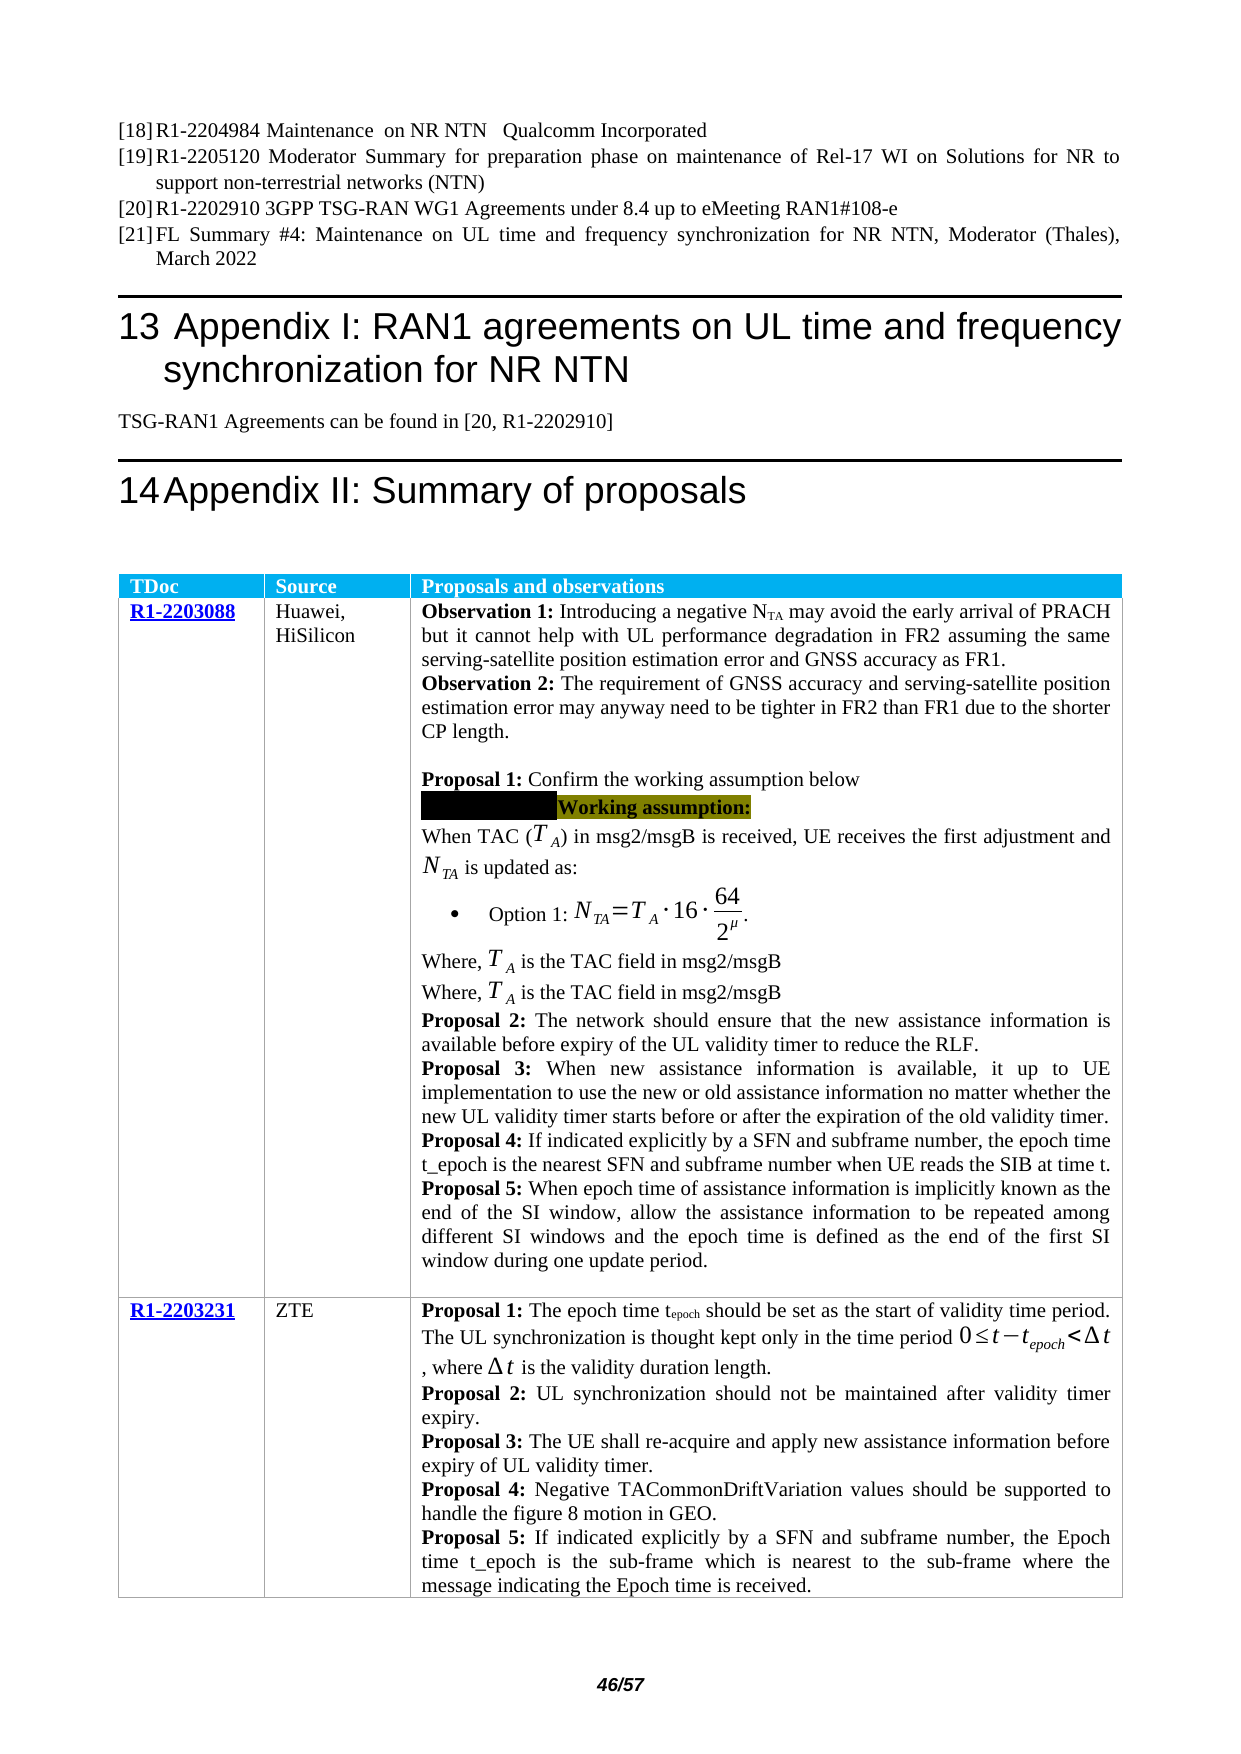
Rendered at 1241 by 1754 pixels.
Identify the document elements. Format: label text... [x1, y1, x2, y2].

table_header Source [265, 574, 410, 598]
table_cell R1-2203231 [119, 1298, 264, 1597]
table_cell Huawei, HiSilicon [265, 599, 410, 1297]
subtitle Appendix I: RAN1 agreements on UL time and frequency synchronization for NR NTN [118, 298, 1122, 391]
table_cell Observation 1: Introducing a negative NTA may avoid the early arrival of PRACH but it cannot help with UL performance degradation in FR2 assuming the same serving-satellite position estimation error and GNSS accuracy as FR1. Observation 2: The requirement of GNSS accuracy and serving-satellite position estimation error may anyway need to be tighter in FR2 than FR1 due to the shorter CP length. Proposal 1: Confirm the working assumption below Working assumption: When TAC () in msg2/msgB is received, UE receives the first adjustment and is updated as: Option 1: . Where, is the TAC field in msg2/msgB Where, is the TAC field in msg2/msgB Proposal 2: The network should ensure that the new assistance information is available before expiry of the UL validity timer to reduce the RLF. Proposal 3: When new assistance information is available, it up to UE implementation to use the new or old assistance information no matter whether the new UL validity timer starts before or after the expiration of the old validity timer. Proposal 4: If indicated explicitly by a SFN and subframe number, the epoch time t_epoch is the nearest SFN and subframe number when UE reads the SIB at time t. Proposal 5: When epoch time of assistance information is implicitly known as the end of the SI window, allow the assistance information to be repeated among different SI windows and the epoch time is defined as the end of the first SI window during one update period. [411, 599, 1122, 1297]
table_header TDoc [119, 574, 264, 598]
text TSG-RAN1 Agreements can be found in [20, R1-2202910] [118, 409, 1122, 433]
table_cell R1-2203088 [119, 599, 264, 1297]
table_cell ZTE [265, 1298, 410, 1597]
table_header Proposals and observations [411, 574, 1122, 598]
subtitle Appendix II: Summary of proposals [118, 462, 1122, 511]
table_cell Proposal 1: The epoch time tepoch should be set as the start of validity time period. The UL synchronization is thought kept only in the time period , where is the validity duration length. Proposal 2: UL synchronization should not be maintained after validity timer expiry. Proposal 3: The UE shall re-acquire and apply new assistance information before expiry of UL validity timer. Proposal 4: Negative TACommonDriftVariation values should be supported to handle the figure 8 motion in GEO. Proposal 5: If indicated explicitly by a SFN and subframe number, the Epoch time t_epoch is the sub-frame which is nearest to the sub-frame where the message indicating the Epoch time is received. [411, 1298, 1122, 1597]
